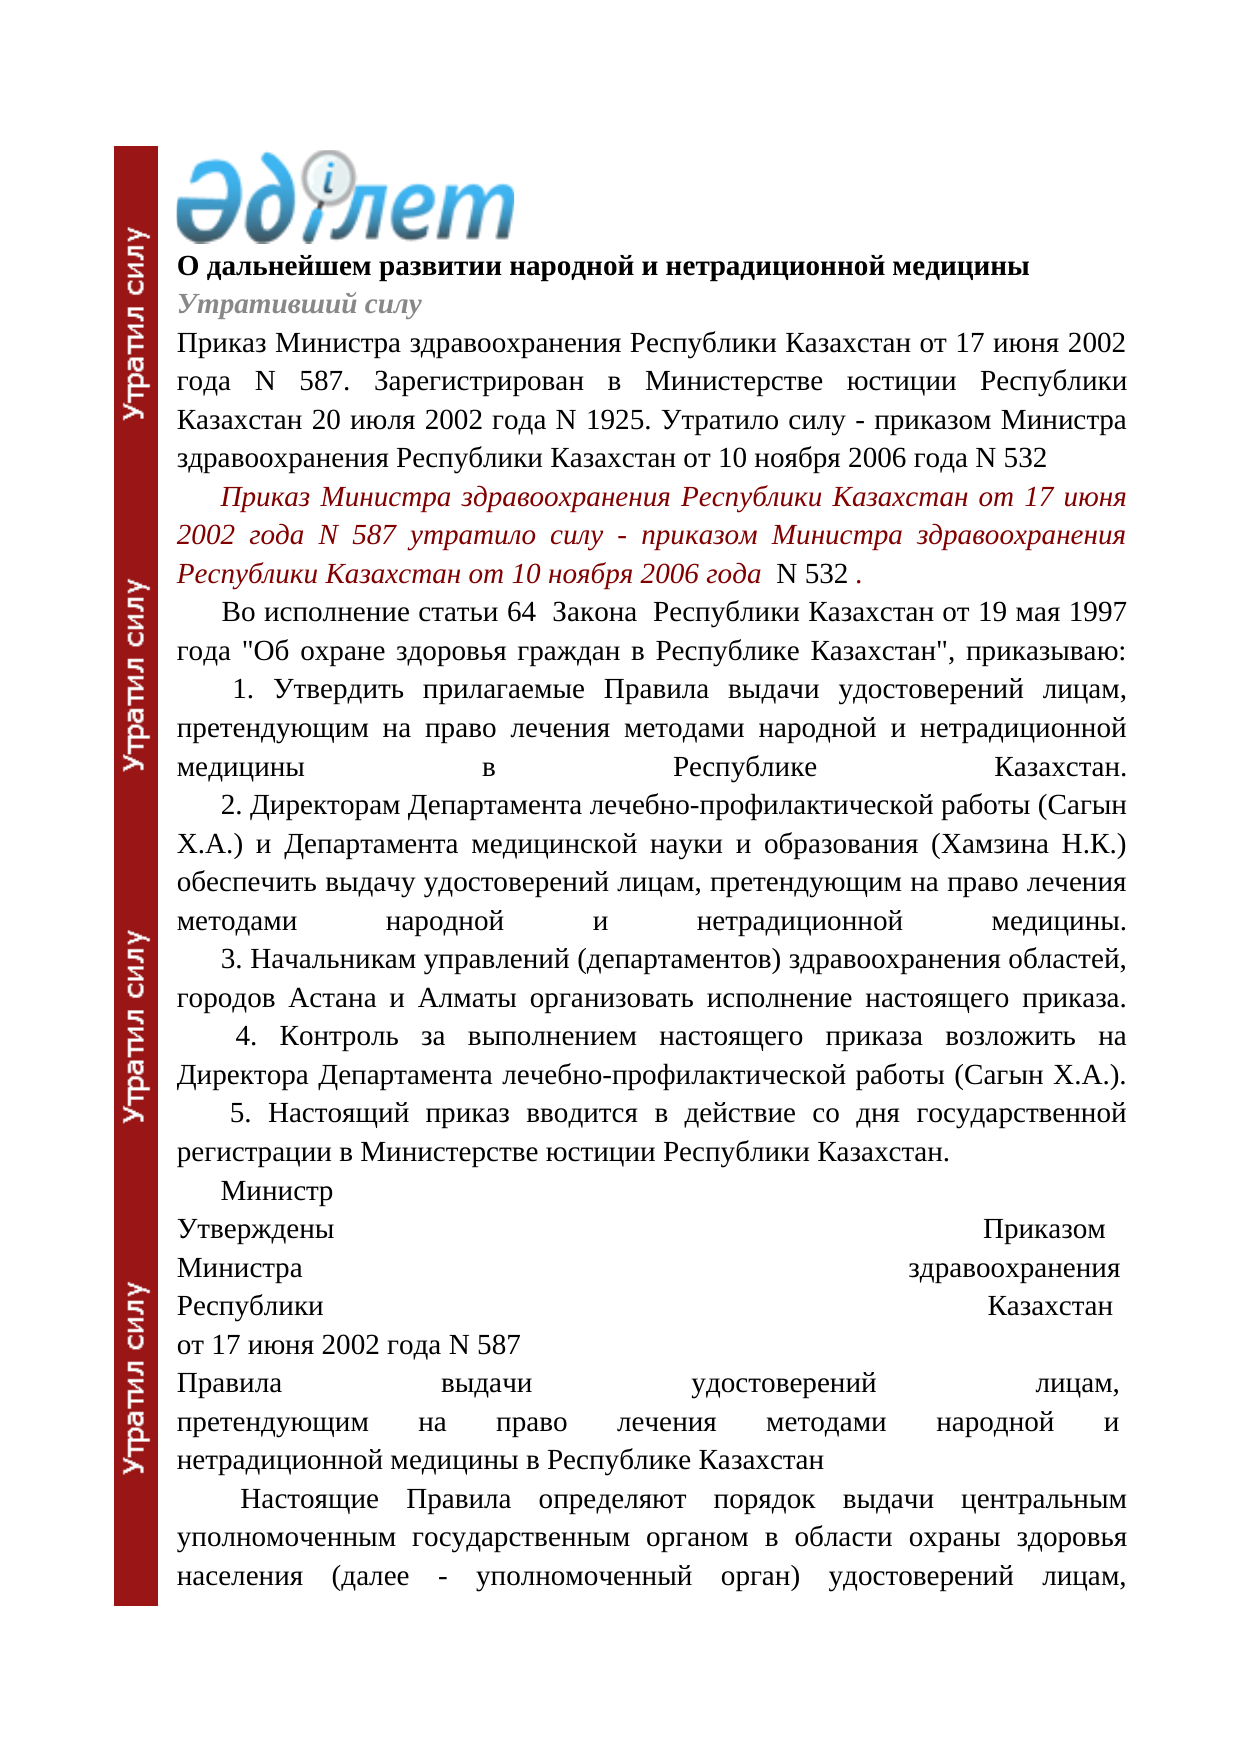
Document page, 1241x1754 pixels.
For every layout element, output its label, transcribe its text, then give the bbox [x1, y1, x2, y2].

text Министр [112, 1173, 1128, 1206]
text Во исполнение статьи 64 Закона Республики Казахстан от 19 мая 1997 года "Об охране здоровья граждан в Республике Казахстан", приказываю: 1. Утвердить прилагаемые Правила выдачи удостоверений лицам, претендующим на право лечения методами народной и нетрадиционной медицины в Республике Казахстан. 2. Директорам Департамента лечебно-профилактической работы (Сагын Х.А.) и Департамента медицинской науки и образования (Хамзина Н.К.) обеспечить выдачу удостоверений лицам, претендующим на право лечения методами народной и нетрадиционной медицины. 3. Начальникам управлений (департаментов) здравоохранения областей, городов Астана и Алматы организовать исполнение настоящего приказа. 4. Контроль за выполнением настоящего приказа возложить на Директора Департамента лечебно-профилактической работы (Сагын Х.А.). 5. Настоящий приказ вводится в действие со дня государственной регистрации в Министерстве юстиции Республики Казахстан. [112, 594, 1128, 1168]
text Утверждены Приказом Министра здравоохранения Республики Казахстан от 17 июня 2002 года N 587 [112, 1211, 1128, 1360]
picture [114, 146, 158, 248]
text О дальнейшем развитии народной и нетрадиционной медицины [112, 248, 1128, 281]
picture [176, 150, 515, 244]
picture [114, 320, 158, 325]
picture [114, 1168, 158, 1173]
picture [114, 1360, 158, 1365]
picture [114, 589, 158, 594]
text Приказ Министра здравоохранения Республики Казахстан от 17 июня 2002 года N 587 утратило силу - приказом Министра здравоохранения Республики Казахстан от 10 ноября 2006 года N 532 . [112, 479, 1128, 589]
text Приказ Министра здравоохранения Республики Казахстан от 17 июня 2002 года N 587. Зарегистрирован в Министерстве юстиции Республики Казахстан 20 июля 2002 года N 1925. Утратило силу - приказом Министра здравоохранения Республики Казахстан от 10 ноября 2006 года N 532 [112, 325, 1128, 474]
text Утративший силу [112, 286, 1128, 320]
text Правила выдачи удостоверений лицам, претендующим на право лечения методами народной и нетрадиционной медицины в Республике Казахстан [112, 1365, 1128, 1476]
picture [114, 1592, 158, 1606]
picture [114, 281, 158, 286]
picture [114, 1206, 158, 1211]
picture [114, 474, 158, 479]
picture [114, 1476, 158, 1481]
